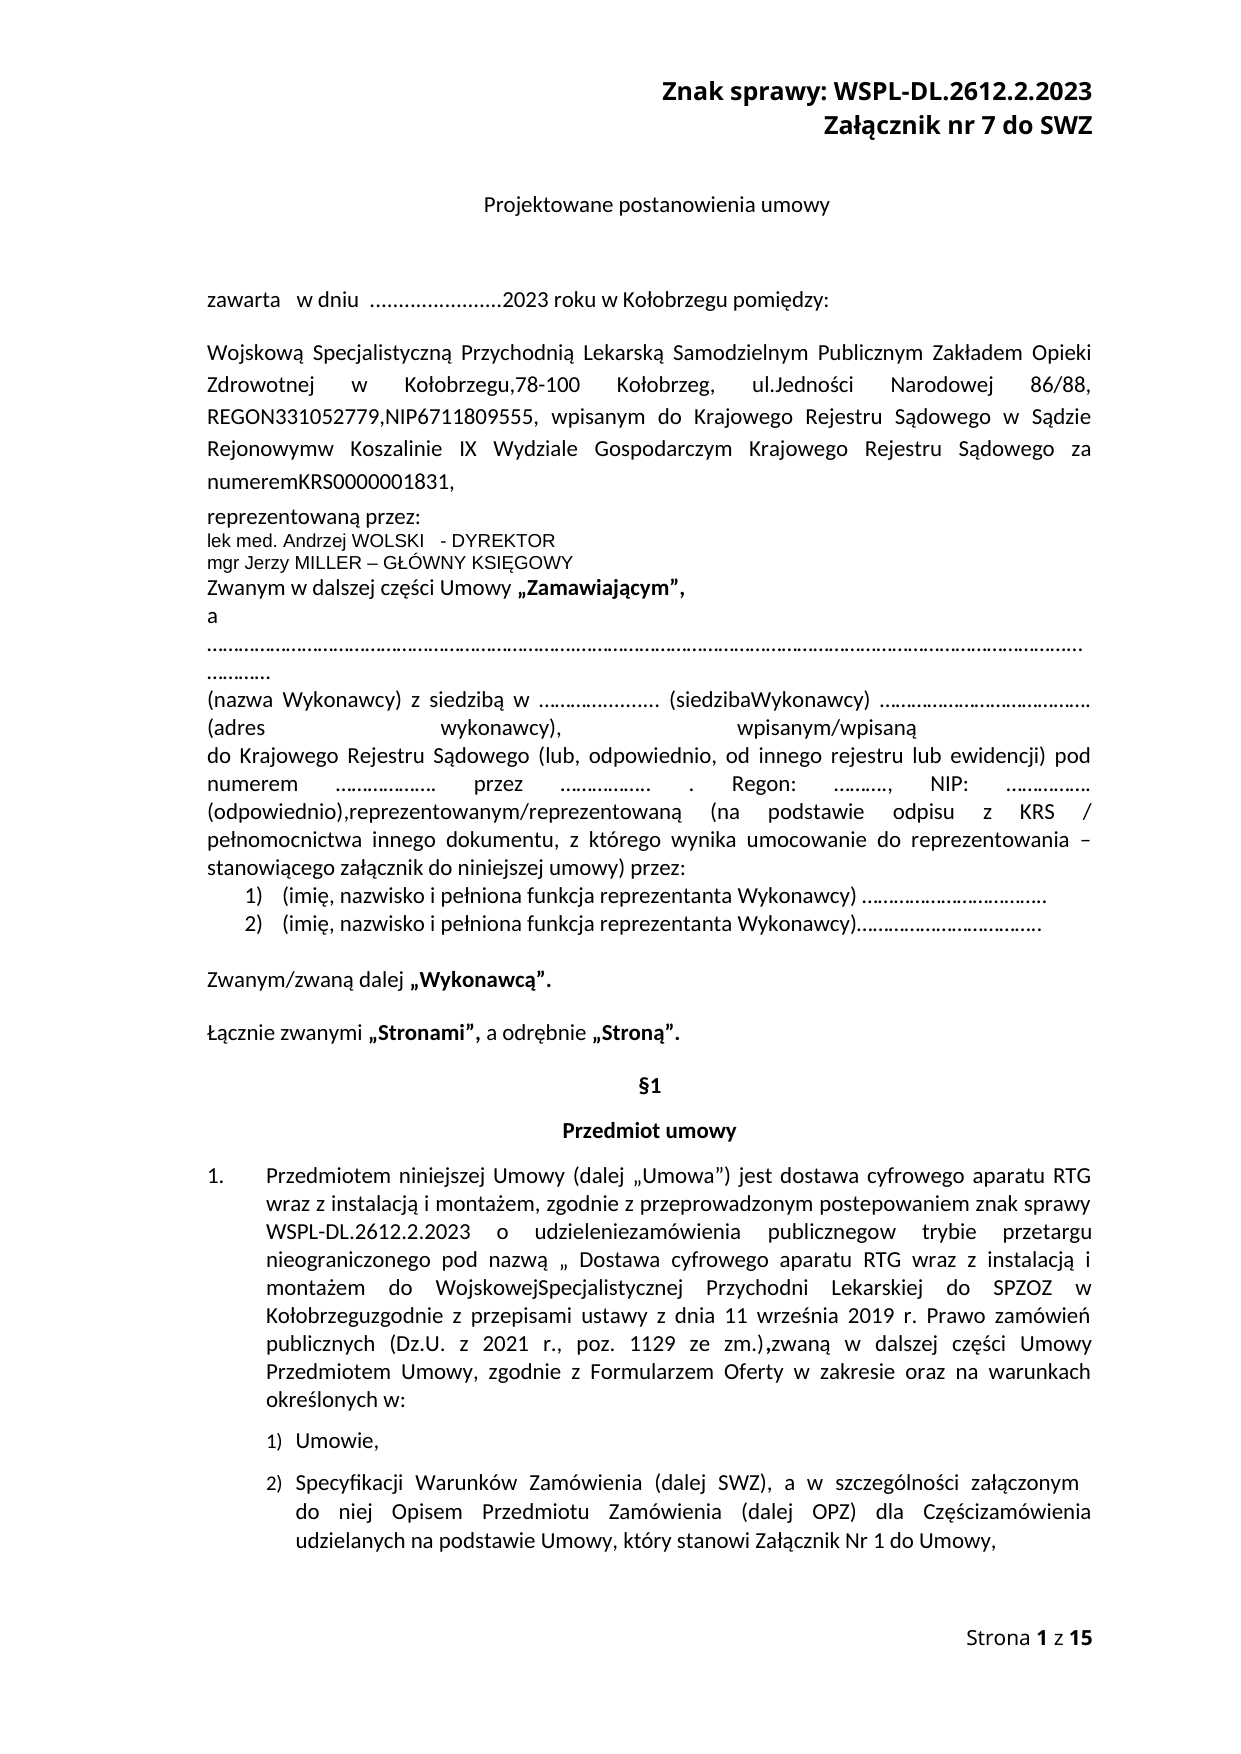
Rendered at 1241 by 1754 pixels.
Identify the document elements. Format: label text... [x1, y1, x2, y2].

text Projektowane postanowienia umowy [222, 190, 1092, 218]
text mgr Jerzy MILLER – GŁÓWNY KSIĘGOWY [207, 551, 1092, 573]
list (imię, nazwisko i pełniona funkcja reprezentanta Wykonawcy)…………………………….. [244, 909, 1092, 937]
list Umowie, [266, 1425, 1092, 1454]
subtitle §1 [207, 1071, 1092, 1099]
text zawarta w dniu .......................2023 roku w Kołobrzegu pomiędzy: [207, 285, 1092, 313]
list (imię, nazwisko i pełniona funkcja reprezentanta Wykonawcy) …………………………….. [244, 881, 1092, 909]
text Zwanym w dalszej części Umowy „Zamawiającym”, [207, 573, 1092, 601]
subtitle Przedmiot umowy [207, 1116, 1092, 1144]
text Zwanym/zwaną dalej „Wykonawcą”. [207, 965, 1092, 993]
text lek med. Andrzej WOLSKI - DYREKTOR [207, 530, 1092, 551]
text reprezentowaną przez: [207, 502, 1092, 530]
text …………………………………………………………….…………………………………………………………………………………...………… [207, 629, 1092, 685]
text Wojskową Specjalistyczną Przychodnią Lekarską Samodzielnym Publicznym Zakładem Opieki Zdrowotnej w Kołobrzegu,78-100 Kołobrzeg, ul.Jedności Narodowej 86/88, REGON331052779,NIP6711809555, wpisanym do Krajowego Rejestru Sądowego w Sądzie Rejonowymw Koszalinie IX Wydziale Gospodarczym Krajowego Rejestru Sądowego za numeremKRS0000001831, [207, 338, 1092, 495]
text Łącznie zwanymi „Stronami”, a odrębnie „Stroną”. [207, 1018, 1092, 1046]
text (nazwa Wykonawcy) z siedzibą w ………….......... (siedzibaWykonawcy) …………………………………. (adres wykonawcy), wpisanym/wpisaną do Krajowego Rejestru Sądowego (lub, odpowiednio, od innego rejestru lub ewidencji) pod numerem ………………. przez …………….. . Regon: ………., NIP: ……………. (odpowiednio),reprezentowanym/reprezentowaną (na podstawie odpisu z KRS / pełnomocnictwa innego dokumentu, z którego wynika umocowanie do reprezentowania – stanowiącego załącznik do niniejszej umowy) przez: [207, 685, 1092, 881]
text a [207, 601, 1092, 629]
list Przedmiotem niniejszej Umowy (dalej „Umowa”) jest dostawa cyfrowego aparatu RTG wraz z instalacją i montażem, zgodnie z przeprowadzonym postepowaniem znak sprawy WSPL-DL.2612.2.2023 o udzieleniezamówienia publicznegow trybie przetargu nieograniczonego pod nazwą „ Dostawa cyfrowego aparatu RTG wraz z instalacją i montażem do WojskowejSpecjalistycznej Przychodni Lekarskiej do SPZOZ w Kołobrzeguzgodnie z przepisami ustawy z dnia 11 września 2019 r. Prawo zamówień publicznych (Dz.U. z 2021 r., poz. 1129 ze zm.),zwaną w dalszej części Umowy Przedmiotem Umowy, zgodnie z Formularzem Oferty w zakresie oraz na warunkach określonych w: [207, 1161, 1092, 1413]
list Specyfikacji Warunków Zamówienia (dalej SWZ), a w szczególności załączonym do niej Opisem Przedmiotu Zamówienia (dalej OPZ) dla Częścizamówienia udzielanych na podstawie Umowy, który stanowi Załącznik Nr 1 do Umowy, [266, 1467, 1092, 1554]
